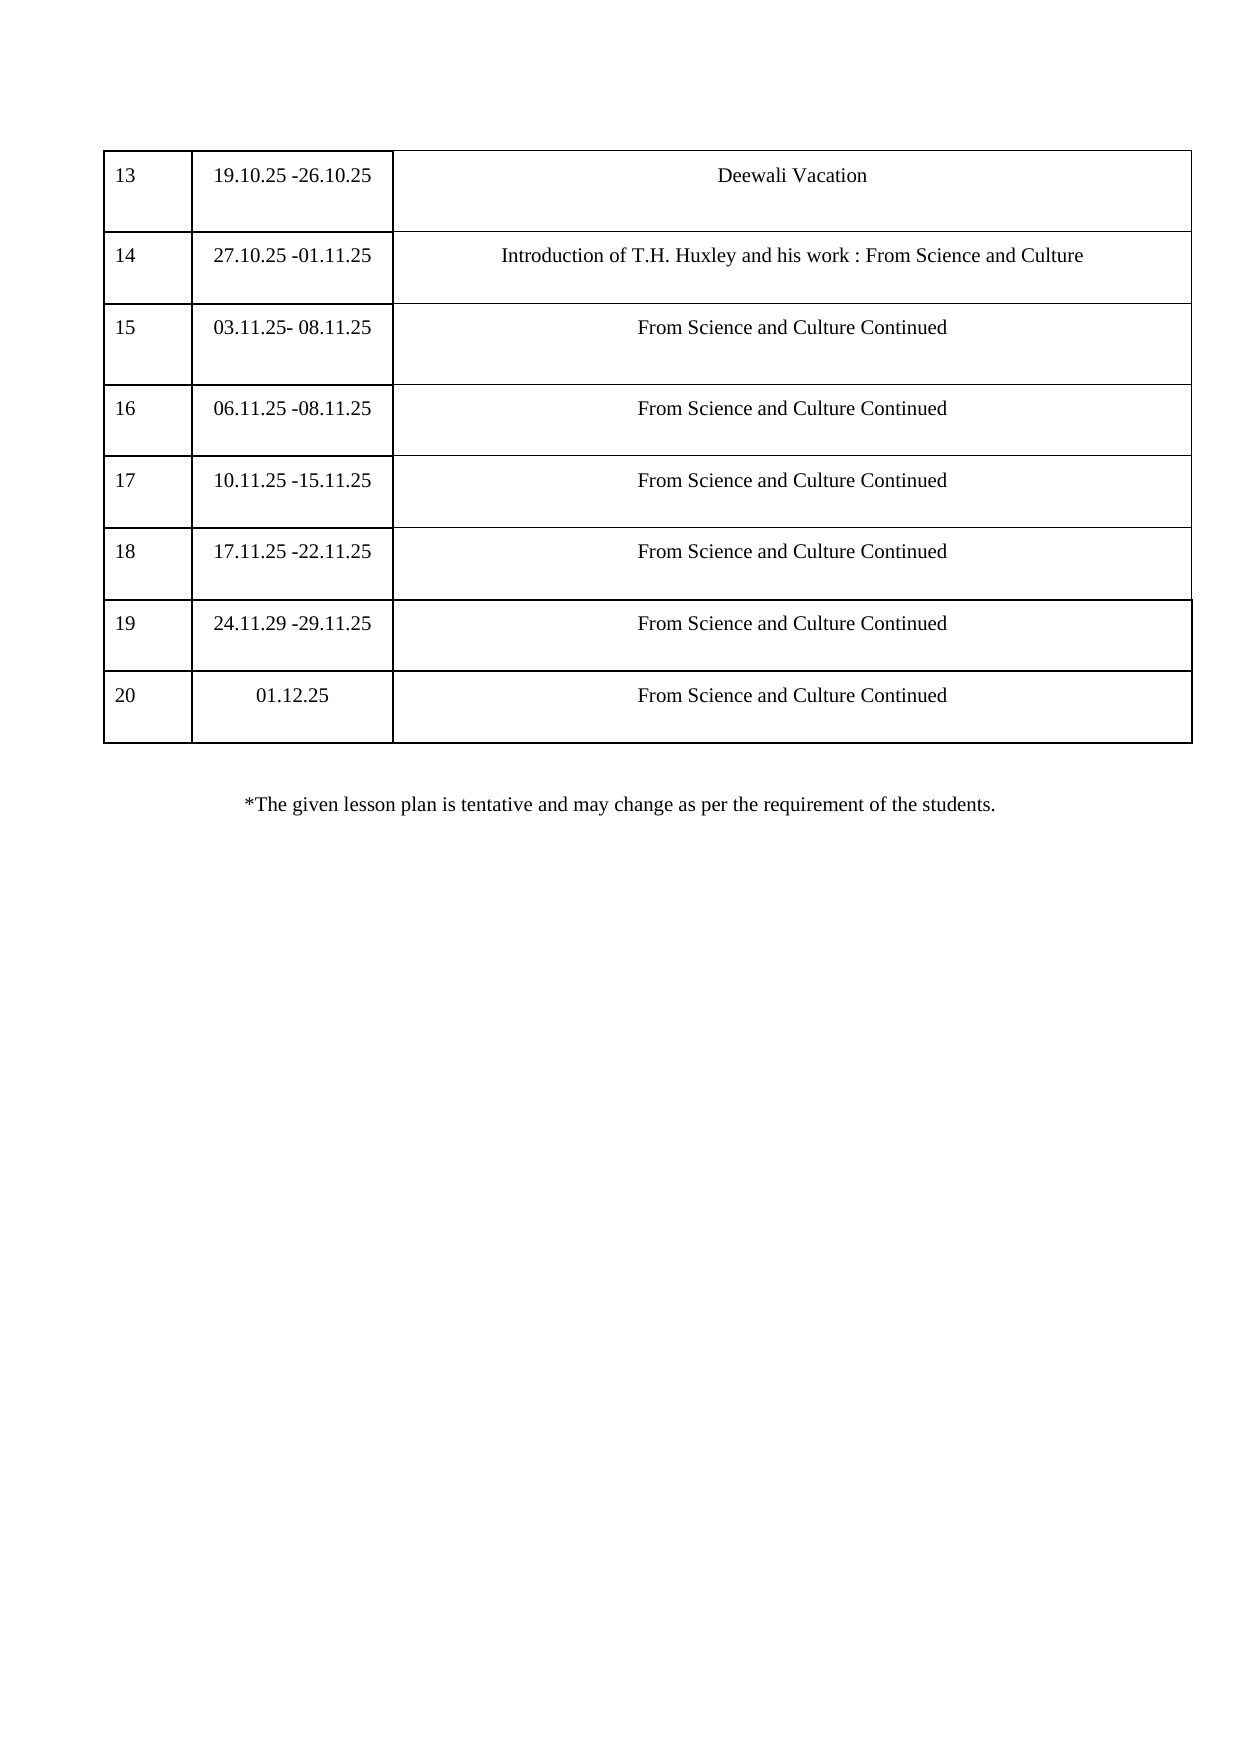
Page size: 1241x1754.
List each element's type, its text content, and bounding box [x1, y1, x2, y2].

table_cell From Science and Culture Continued [394, 528, 1191, 598]
table_cell 20 [105, 672, 191, 742]
table_cell From Science and Culture Continued [394, 456, 1191, 527]
table_cell 19 [105, 601, 191, 670]
table_cell 01.12.25 [193, 672, 392, 742]
text *The given lesson plan is tentative and may change as per the requirement of the students. [150, 792, 1090, 816]
table_cell 24.11.29 -29.11.25 [193, 601, 392, 670]
table_cell 16 [105, 386, 191, 455]
table_cell 03.11.25- 08.11.25 [193, 305, 392, 383]
table_cell Introduction of T.H. Huxley and his work : From Science and Culture [394, 232, 1191, 303]
table_cell 10.11.25 -15.11.25 [193, 457, 392, 527]
table_cell From Science and Culture Continued [394, 385, 1191, 455]
table_cell 17 [105, 457, 191, 527]
table_cell 14 [105, 233, 191, 303]
table_cell 06.11.25 -08.11.25 [193, 386, 392, 455]
table_cell From Science and Culture Continued [394, 304, 1191, 383]
table_cell 27.10.25 -01.11.25 [193, 233, 392, 303]
table_cell 15 [105, 305, 191, 383]
table_cell From Science and Culture Continued [394, 601, 1191, 670]
table_cell From Science and Culture Continued [394, 672, 1191, 742]
table_cell Deewali Vacation [394, 151, 1191, 231]
table_cell 13 [105, 152, 191, 231]
table_cell 17.11.25 -22.11.25 [193, 529, 392, 598]
table_cell 18 [105, 529, 191, 598]
table_cell 19.10.25 -26.10.25 [193, 152, 392, 231]
